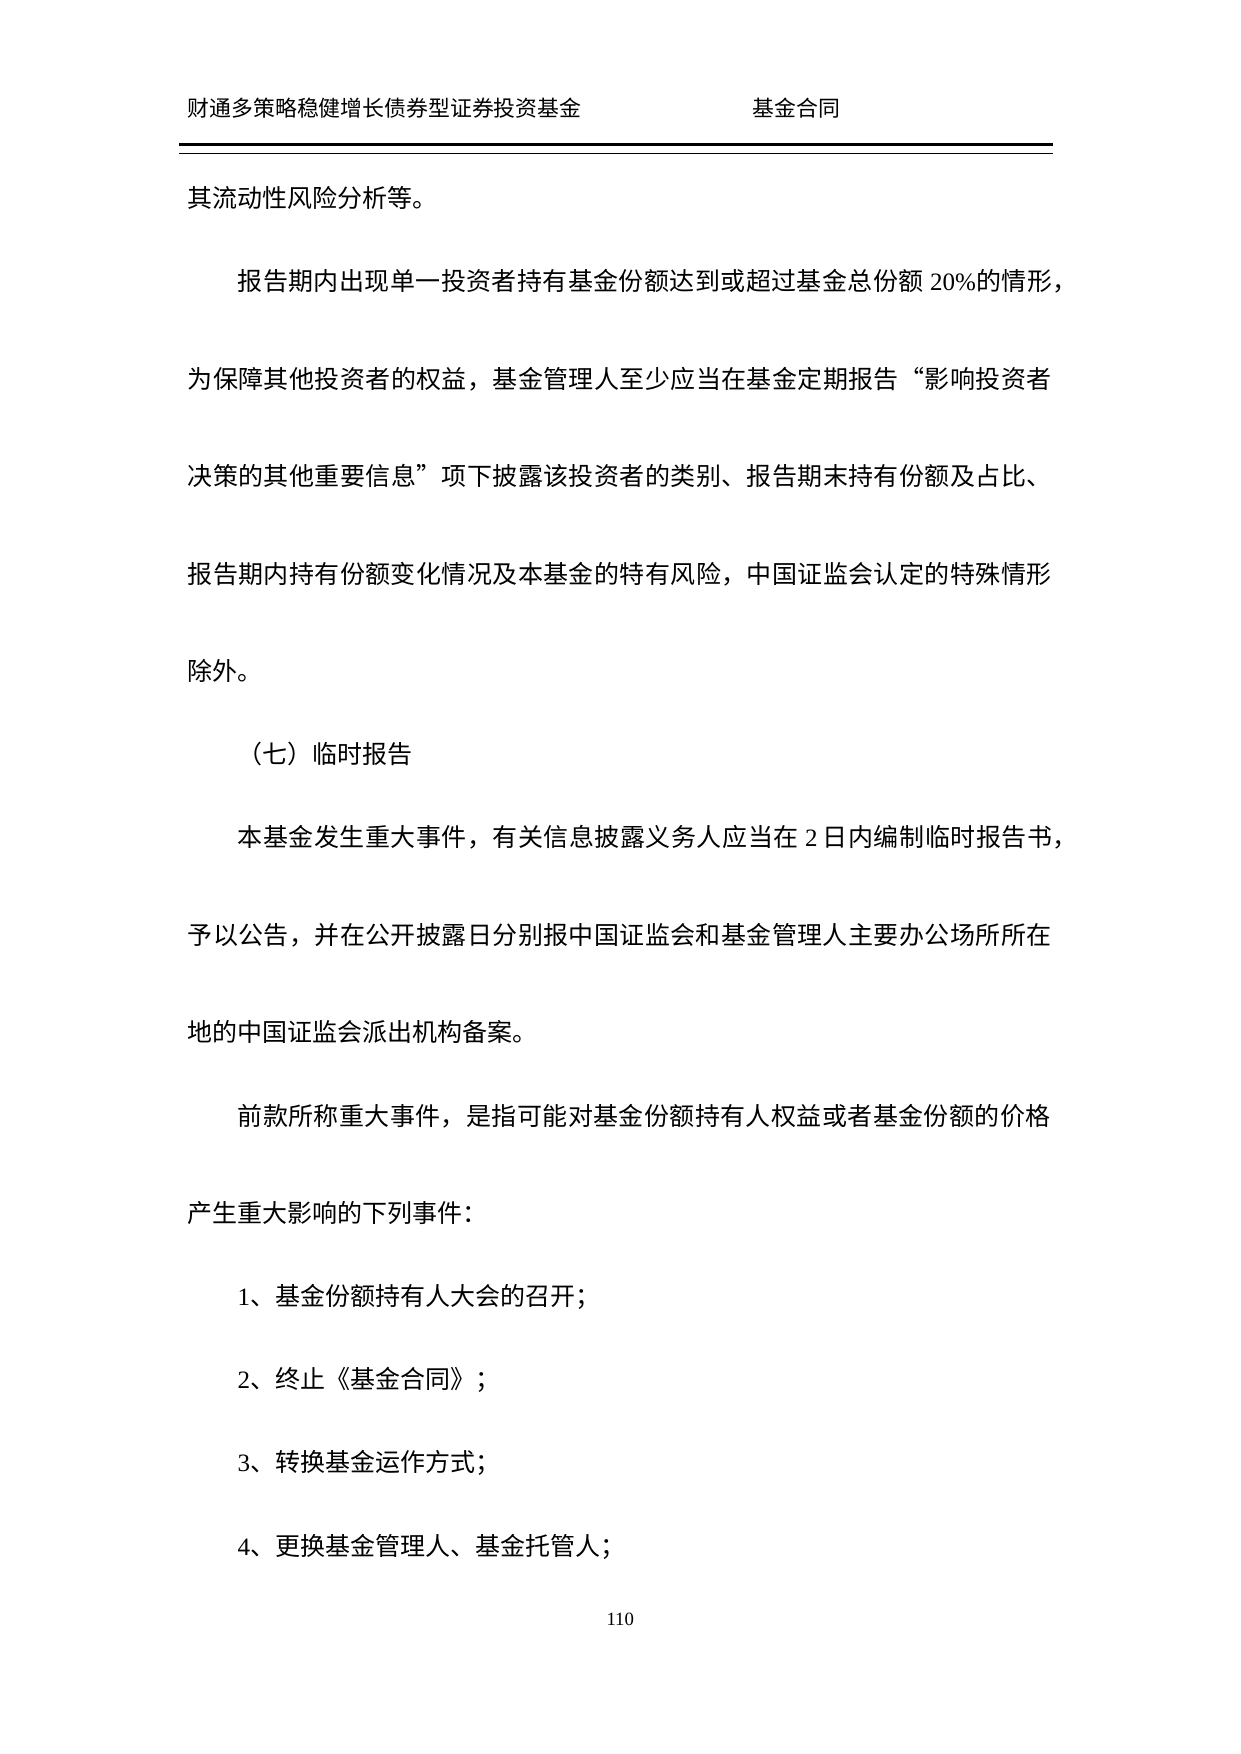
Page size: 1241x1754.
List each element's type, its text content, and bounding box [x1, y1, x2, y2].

text （七）临时报告 [187, 720, 1053, 785]
text 前款所称重大事件，是指可能对基金份额持有人权益或者基金份额的价格产生重大影响的下列事件： [187, 1082, 1053, 1244]
text 1、基金份额持有人大会的召开； [187, 1262, 1053, 1327]
text 报告期内出现单一投资者持有基金份额达到或超过基金总份额20%的情形，为保障其他投资者的权益，基金管理人至少应当在基金定期报告“影响投资者决策的其他重要信息”项下披露该投资者的类别、报告期末持有份额及占比、报告期内持有份额变化情况及本基金的特有风险，中国证监会认定的特殊情形除外。 [187, 247, 1053, 702]
text 4、更换基金管理人、基金托管人； [187, 1512, 1053, 1577]
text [187, 164, 1053, 229]
text 3、转换基金运作方式； [187, 1428, 1053, 1493]
text 本基金发生重大事件，有关信息披露义务人应当在2日内编制临时报告书，予以公告，并在公开披露日分别报中国证监会和基金管理人主要办公场所所在地的中国证监会派出机构备案。 [187, 803, 1053, 1063]
text 2、终止《基金合同》； [187, 1345, 1053, 1410]
